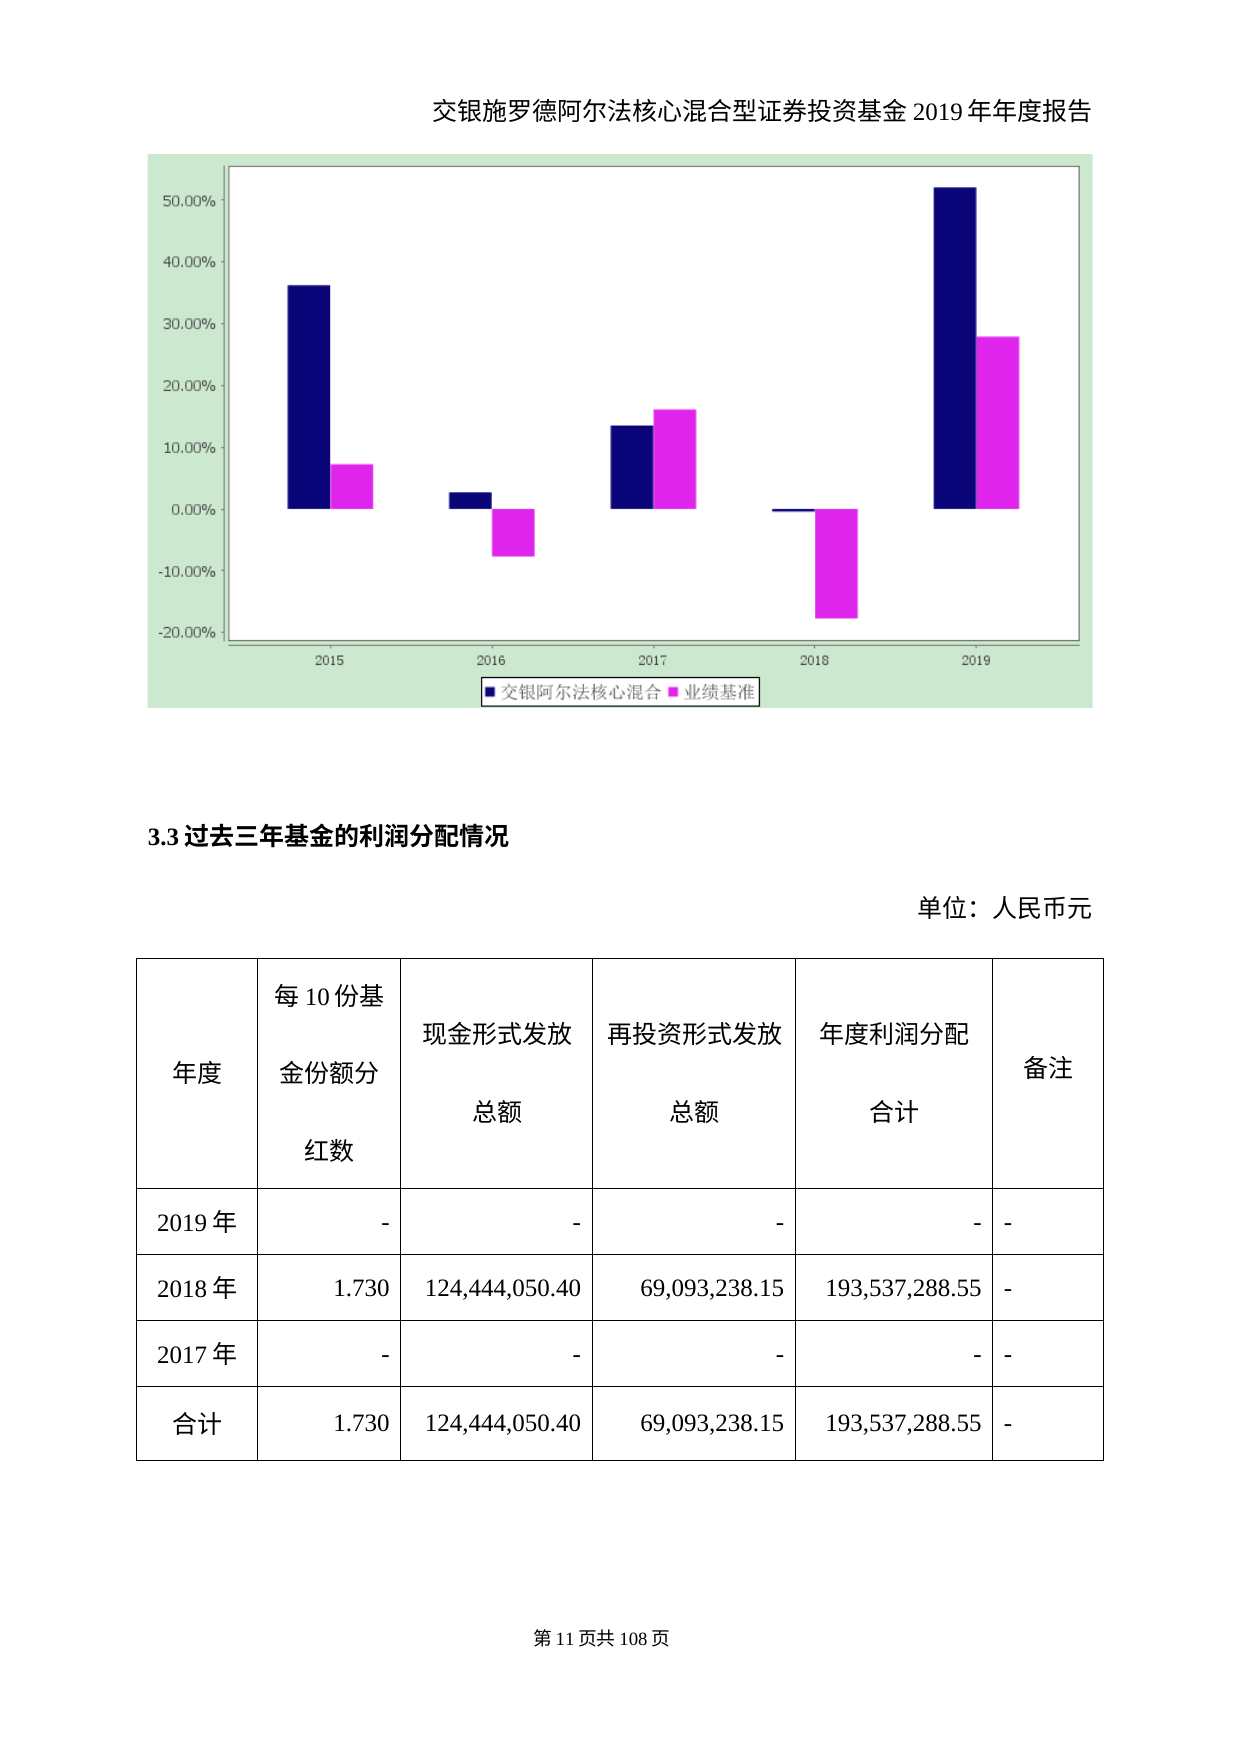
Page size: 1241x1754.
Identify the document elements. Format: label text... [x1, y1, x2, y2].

picture [147, 154, 1093, 708]
table_cell 69,093,238.15 [593, 1255, 795, 1319]
table_header 年度利润分配合计 [796, 959, 992, 1187]
table_cell - [993, 1387, 1103, 1460]
table_cell 69,093,238.15 [593, 1387, 795, 1460]
table_cell - [258, 1321, 400, 1386]
table_cell 1.730 [258, 1255, 400, 1319]
table_cell - [401, 1321, 592, 1386]
table_cell 193,537,288.55 [796, 1255, 992, 1319]
table_cell 124,444,050.40 [401, 1387, 592, 1460]
table_header 每10份基金份额分红数 [258, 959, 400, 1187]
table_cell 2017年 [137, 1321, 257, 1386]
table_header 现金形式发放总额 [401, 959, 592, 1187]
text 单位：人民币元 [148, 874, 1092, 939]
table_cell 2018年 [137, 1255, 257, 1319]
subtitle 3.3过去三年基金的利润分配情况 [148, 802, 1092, 867]
table_cell - [401, 1189, 592, 1253]
table_header 再投资形式发放总额 [593, 959, 795, 1187]
table_cell 2019年 [137, 1189, 257, 1253]
table_cell - [993, 1321, 1103, 1386]
table_cell 124,444,050.40 [401, 1255, 592, 1319]
table_cell 193,537,288.55 [796, 1387, 992, 1460]
table_cell - [593, 1189, 795, 1253]
table_cell - [993, 1255, 1103, 1319]
table_cell - [796, 1321, 992, 1386]
table_cell - [258, 1189, 400, 1253]
table_cell - [796, 1189, 992, 1253]
table_cell 合计 [137, 1387, 257, 1460]
table_cell 1.730 [258, 1387, 400, 1460]
table_cell - [993, 1189, 1103, 1253]
table_header 年度 [137, 959, 257, 1187]
table_header 备注 [993, 959, 1103, 1187]
table_cell - [593, 1321, 795, 1386]
